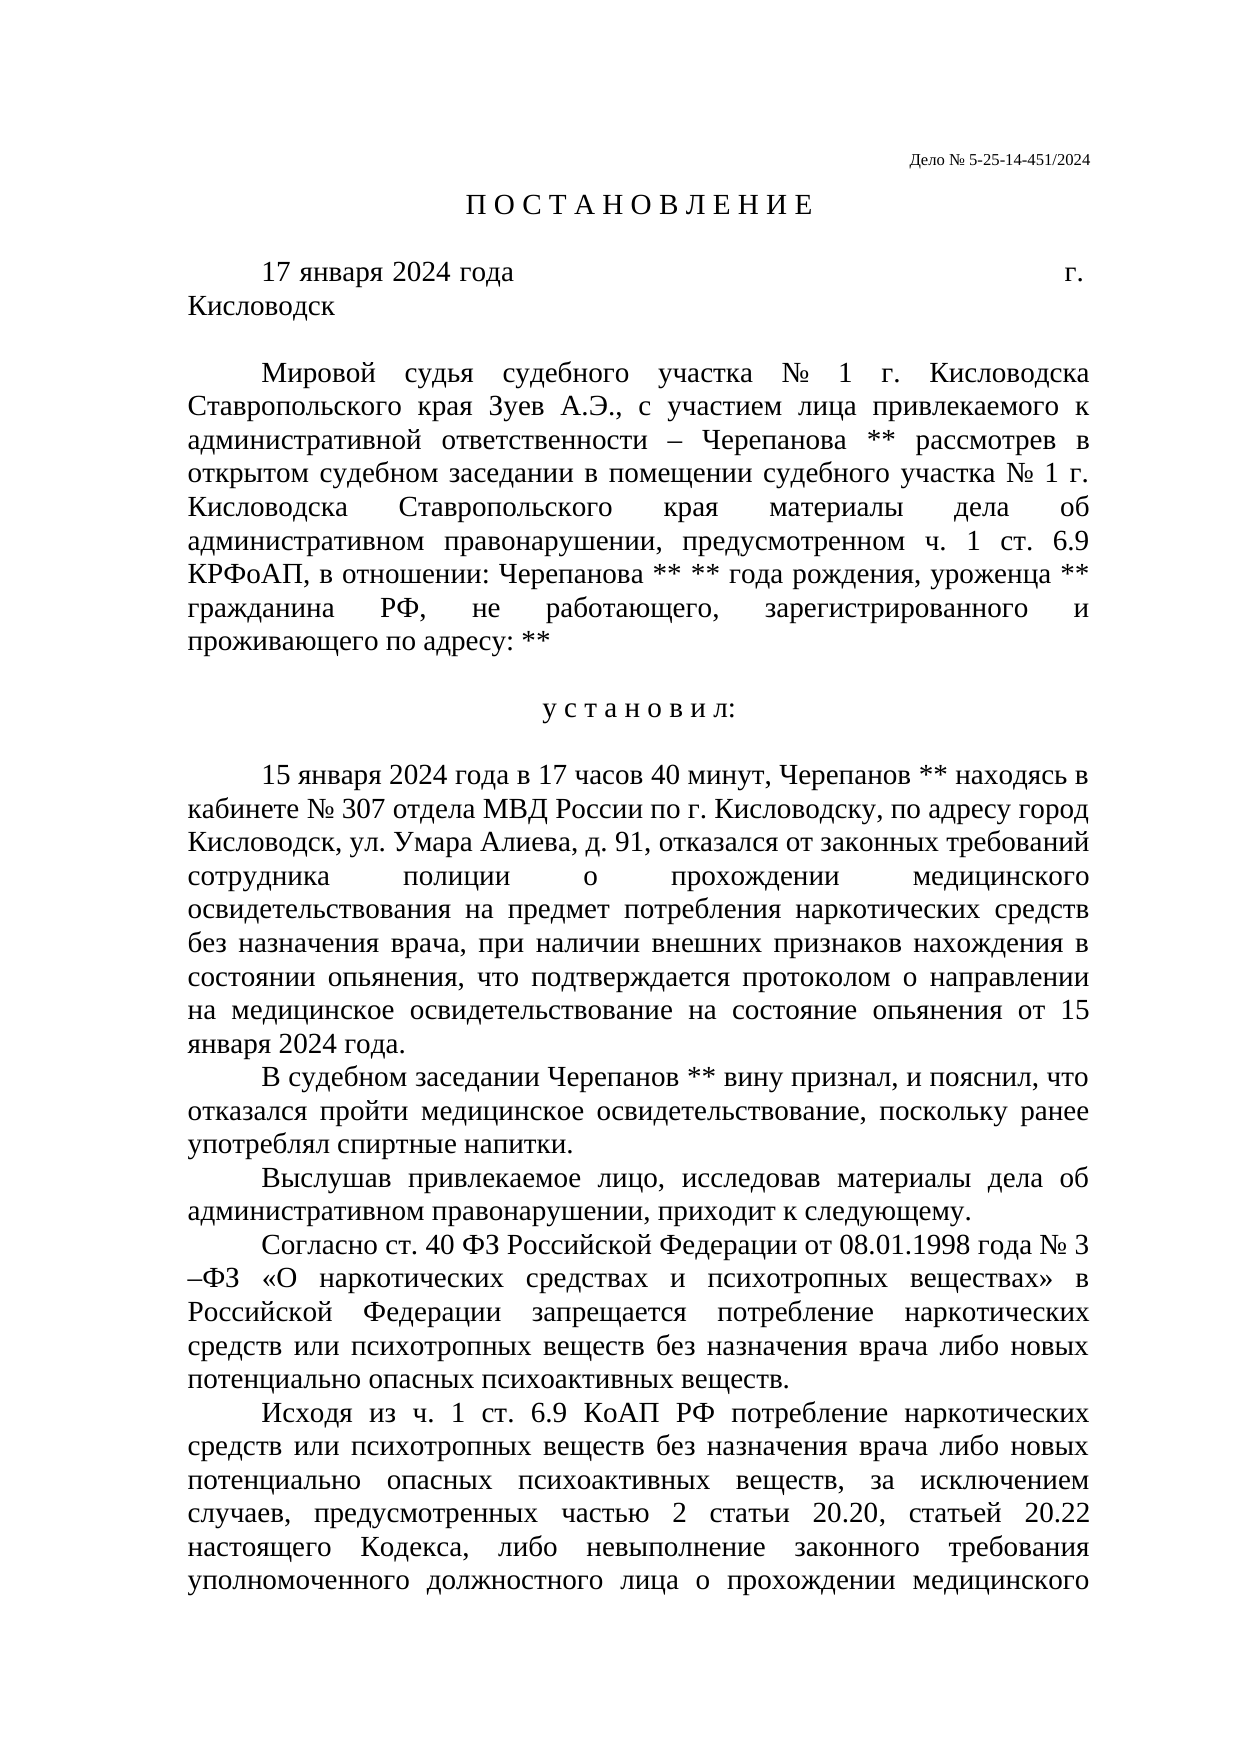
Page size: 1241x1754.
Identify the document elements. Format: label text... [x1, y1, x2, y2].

text Согласно ст. 40 ФЗ Российской Федерации от 08.01.1998 года № 3 –ФЗ «О наркотических средствах и психотропных веществах» в Российской Федерации запрещается потребление наркотических средств или психотропных веществ без назначения врача либо новых потенциально опасных психоактивных веществ. [187, 1227, 1090, 1395]
text В судебном заседании Черепанов ** вину признал, и пояснил, что отказался пройти медицинское освидетельствование, поскольку ранее употреблял спиртные напитки. [187, 1059, 1090, 1160]
text 17 января 2024 года г. Кисловодск [187, 254, 1090, 321]
text Мировой судья судебного участка № 1 г. Кисловодска Ставропольского края Зуев А.Э., с участием лица привлекаемого к административной ответственности – Черепанова ** рассмотрев в открытом судебном заседании в помещении судебного участка № 1 г. Кисловодска Ставропольского края материалы дела об административном правонарушении, предусмотренном ч. 1 ст. 6.9 КРФоАП, в отношении: Черепанова ** ** года рождения, уроженца ** гражданина РФ, не работающего, зарегистрированного и проживающего по адресу: ** [187, 355, 1090, 657]
text Дело № 5-25-14-451/2024 [187, 150, 1090, 169]
text Выслушав привлекаемое лицо, исследовав материалы дела об административном правонарушении, приходит к следующему. [187, 1160, 1090, 1227]
text у с т а н о в и л: [187, 690, 1090, 724]
text П О С Т А Н О В Л Е Н И Е [187, 187, 1090, 221]
text 15 января 2024 года в 17 часов 40 минут, Черепанов ** находясь в кабинете № 307 отдела МВД России по г. Кисловодску, по адресу город Кисловодск, ул. Умара Алиева, д. 91, отказался от законных требований сотрудника полиции о прохождении медицинского освидетельствования на предмет потребления наркотических средств без назначения врача, при наличии внешних признаков нахождения в состоянии опьянения, что подтверждается протоколом о направлении на медицинское освидетельствование на состояние опьянения от 15 января 2024 года. [187, 757, 1090, 1059]
